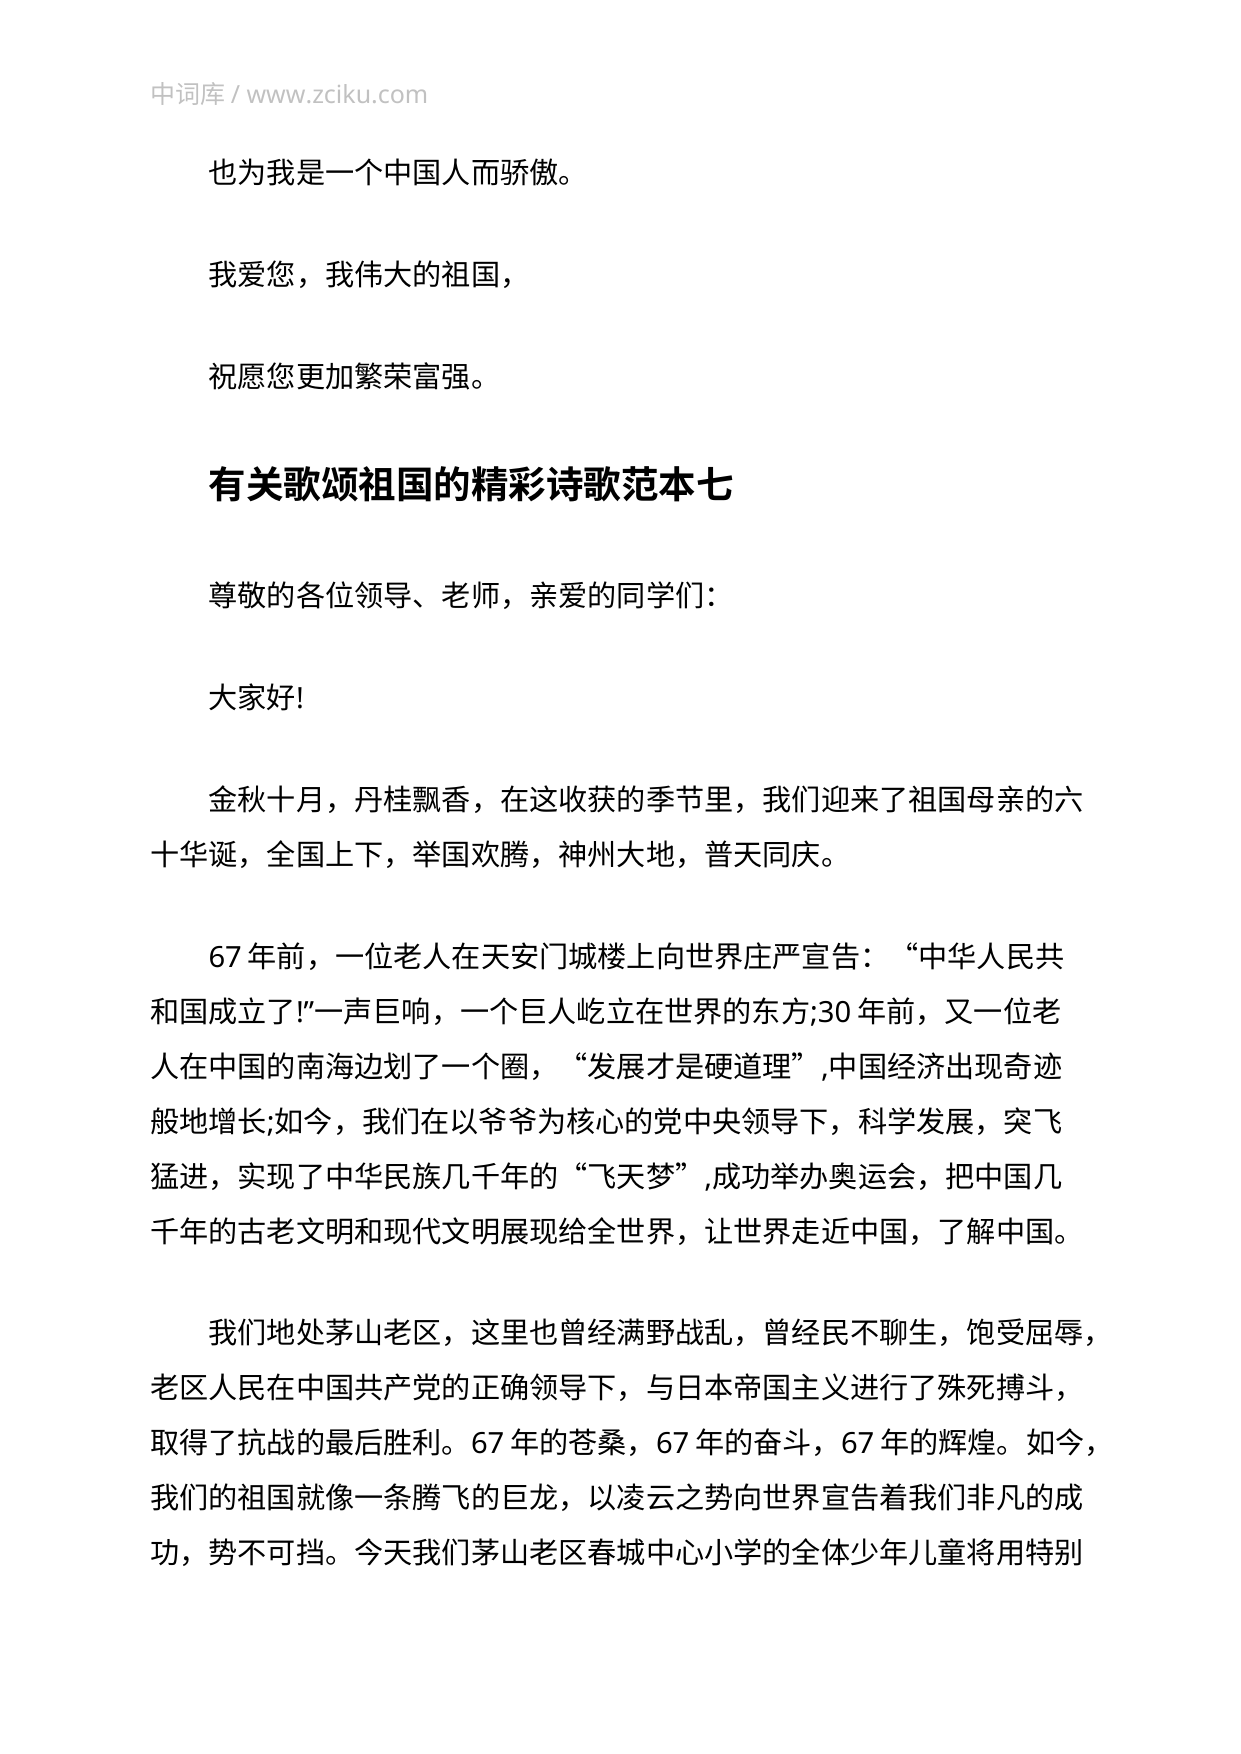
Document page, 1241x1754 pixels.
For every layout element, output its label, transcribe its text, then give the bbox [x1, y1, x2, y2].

text 也为我是一个中国人而骄傲。 [150, 150, 1090, 192]
text 我爱您，我伟大的祖国， [150, 252, 1090, 294]
text 大家好! [150, 674, 1090, 717]
text 祝愿您更加繁荣富强。 [150, 353, 1090, 396]
text 有关歌颂祖国的精彩诗歌范本七 [150, 455, 1090, 509]
text 67年前，一位老人在天安门城楼上向世界庄严宣告：“中华人民共和国成立了!”一声巨响，一个巨人屹立在世界的东方;30年前，又一位老人在中国的南海边划了一个圈，“发展才是硬道理”,中国经济出现奇迹般地增长;如今，我们在以爷爷为核心的党中央领导下，科学发展，突飞猛进，实现了中华民族几千年的“飞天梦”,成功举办奥运会，把中国几千年的古老文明和现代文明展现给全世界，让世界走近中国，了解中国。 [150, 933, 1090, 1250]
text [150, 1310, 1090, 1572]
text 金秋十月，丹桂飘香，在这收获的季节里，我们迎来了祖国母亲的六十华诞，全国上下，举国欢腾，神州大地，普天同庆。 [150, 776, 1090, 874]
text 尊敬的各位领导、老师，亲爱的同学们： [150, 573, 1090, 615]
